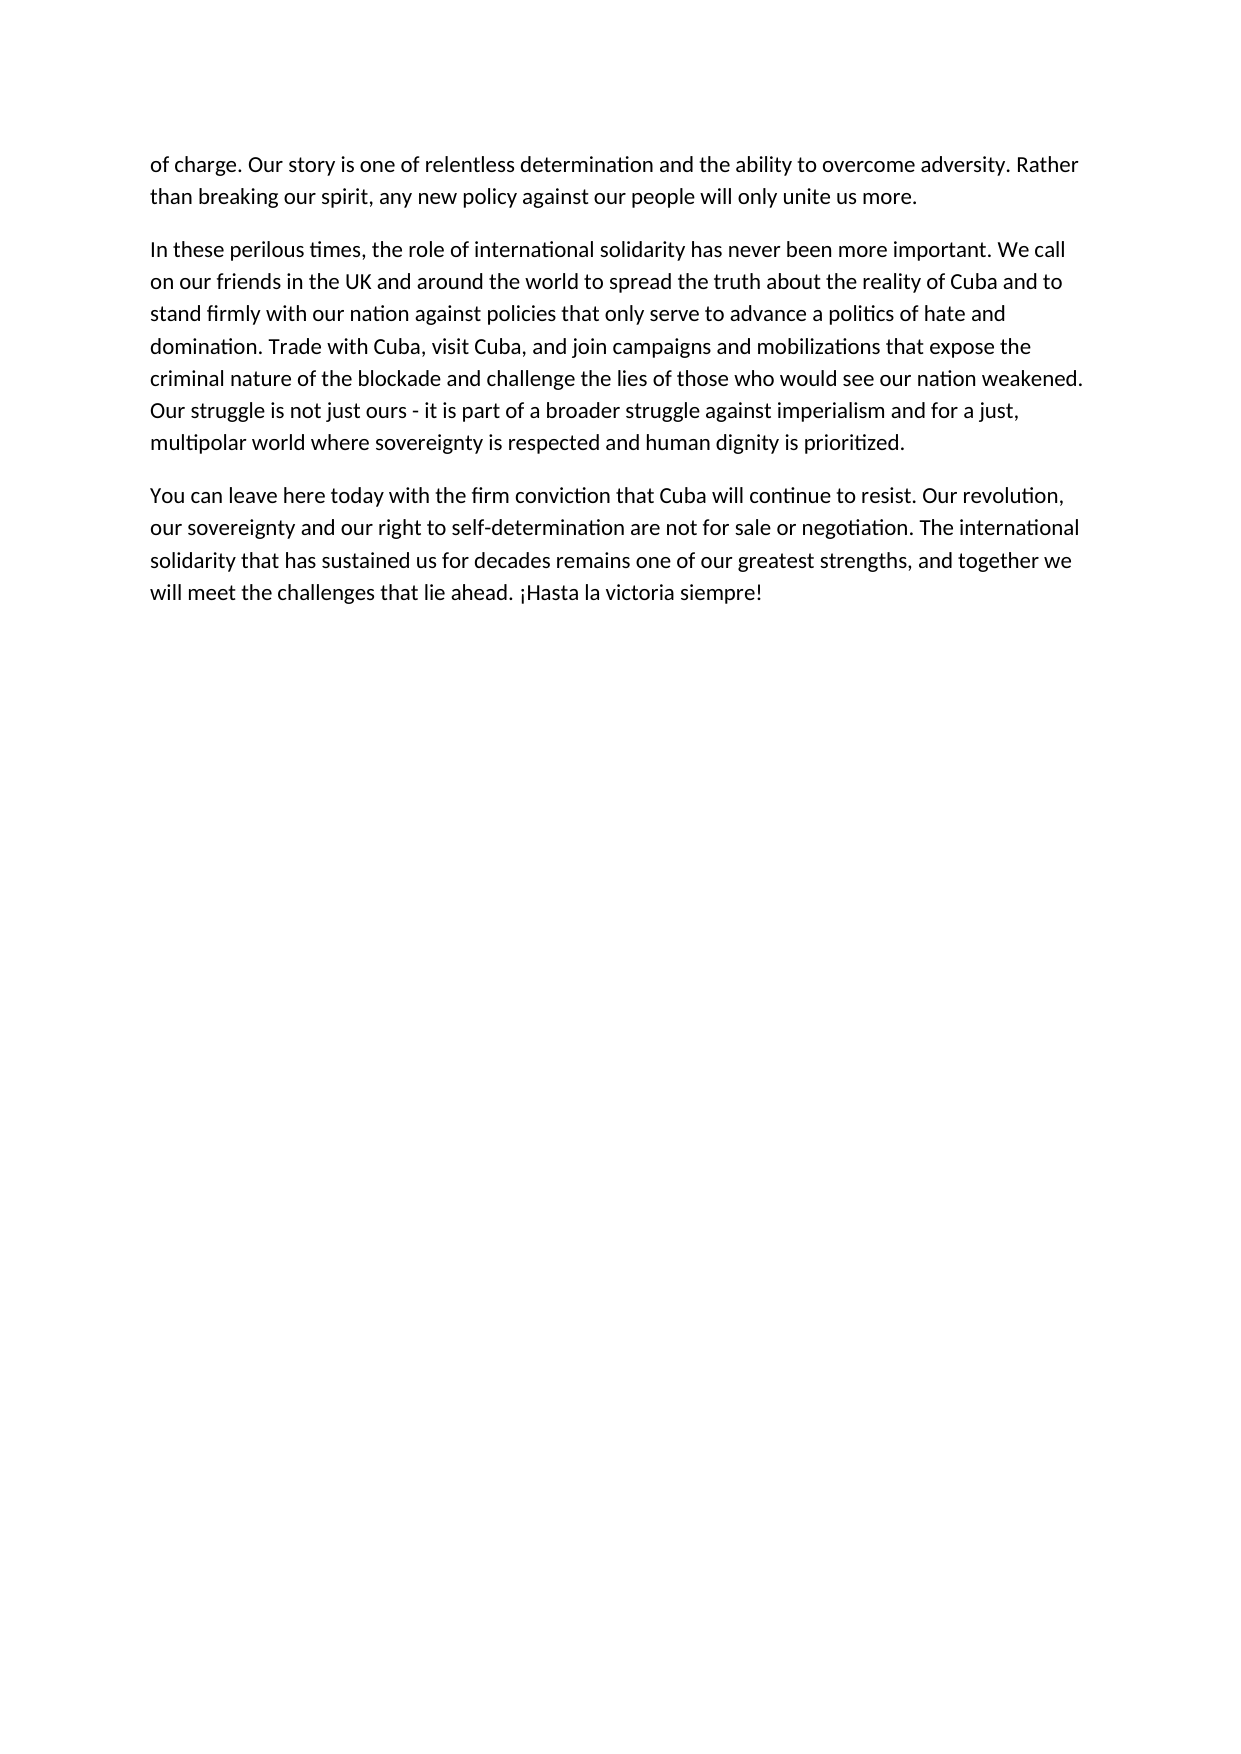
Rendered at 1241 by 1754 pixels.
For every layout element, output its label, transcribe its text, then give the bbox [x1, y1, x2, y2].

text In these perilous times, the role of international solidarity has never been more important. We call on our friends in the UK and around the world to spread the truth about the reality of Cuba and to stand firmly with our nation against policies that only serve to advance a politics of hate and domination. Trade with Cuba, visit Cuba, and join campaigns and mobilizations that expose the criminal nature of the blockade and challenge the lies of those who would see our nation weakened. Our struggle is not just ours - it is part of a broader struggle against imperialism and for a just, multipolar world where sovereignty is respected and human dignity is prioritized. [150, 235, 1090, 456]
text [150, 150, 1090, 210]
text You can leave here today with the firm conviction that Cuba will continue to resist. Our revolution, our sovereignty and our right to self-determination are not for sale or negotiation. The international solidarity that has sustained us for decades remains one of our greatest strengths, and together we will meet the challenges that lie ahead. ¡Hasta la victoria siempre! [150, 481, 1090, 606]
